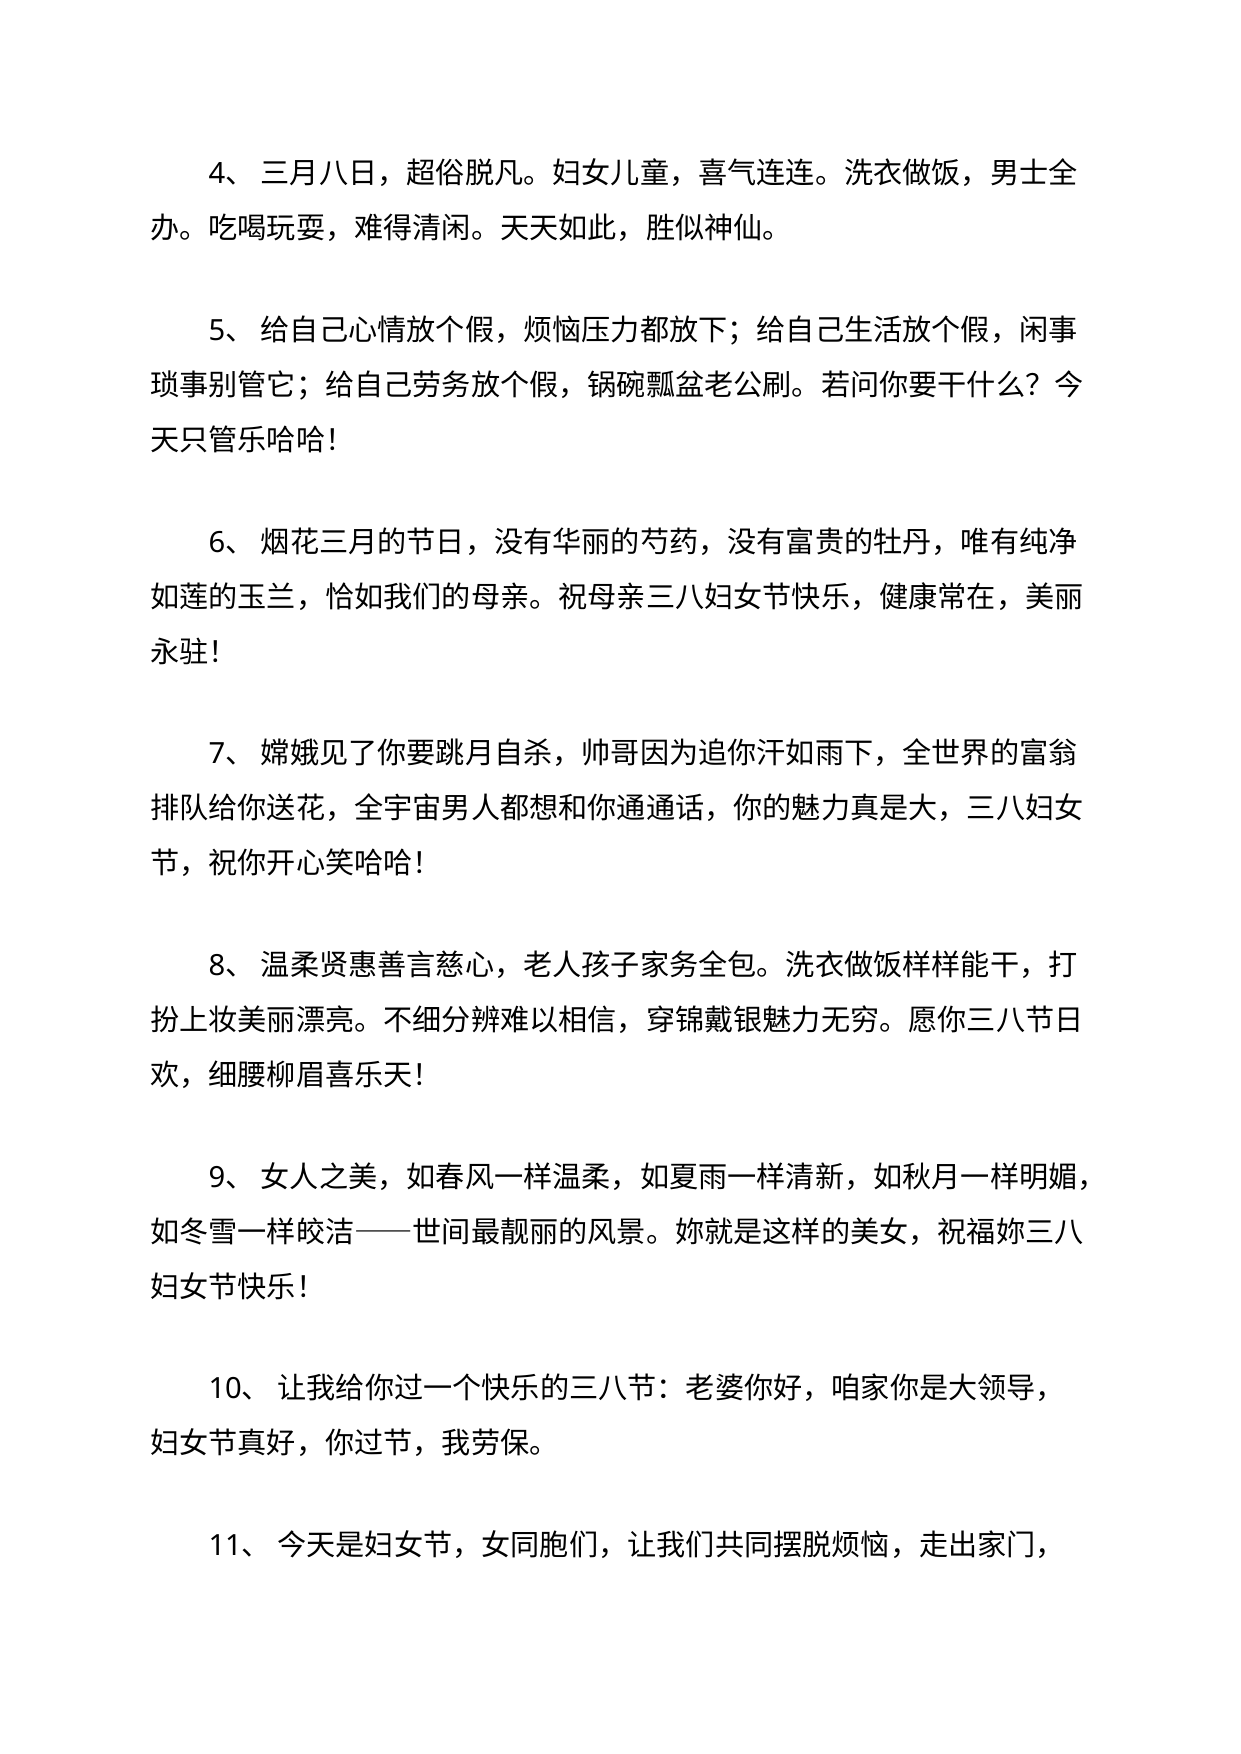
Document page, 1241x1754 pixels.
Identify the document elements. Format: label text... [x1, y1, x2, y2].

text 4、 三月八日，超俗脱凡。妇女儿童，喜气连连。洗衣做饭，男士全办。吃喝玩耍，难得清闲。天天如此，胜似神仙。 [150, 150, 1090, 247]
text 5、 给自己心情放个假，烦恼压力都放下；给自己生活放个假，闲事琐事别管它；给自己劳务放个假，锅碗瓢盆老公刷。若问你要干什么？今天只管乐哈哈！ [150, 307, 1090, 459]
text 7、 嫦娥见了你要跳月自杀，帅哥因为追你汗如雨下，全世界的富翁排队给你送花，全宇宙男人都想和你通通话，你的魅力真是大，三八妇女节，祝你开心笑哈哈！ [150, 730, 1090, 882]
text 8、 温柔贤惠善言慈心，老人孩子家务全包。洗衣做饭样样能干，打扮上妆美丽漂亮。不细分辨难以相信，穿锦戴银魅力无穷。愿你三八节日欢，细腰柳眉喜乐天！ [150, 942, 1090, 1094]
text 9、 女人之美，如春风一样温柔，如夏雨一样清新，如秋月一样明媚，如冬雪一样皎洁——世间最靓丽的风景。妳就是这样的美女，祝福妳三八妇女节快乐！ [150, 1153, 1090, 1306]
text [150, 1522, 1090, 1564]
text 10、 让我给你过一个快乐的三八节：老婆你好，咱家你是大领导，妇女节真好，你过节，我劳保。 [150, 1365, 1090, 1462]
text 6、 烟花三月的节日，没有华丽的芍药，没有富贵的牡丹，唯有纯净如莲的玉兰，恰如我们的母亲。祝母亲三八妇女节快乐，健康常在，美丽永驻！ [150, 518, 1090, 671]
